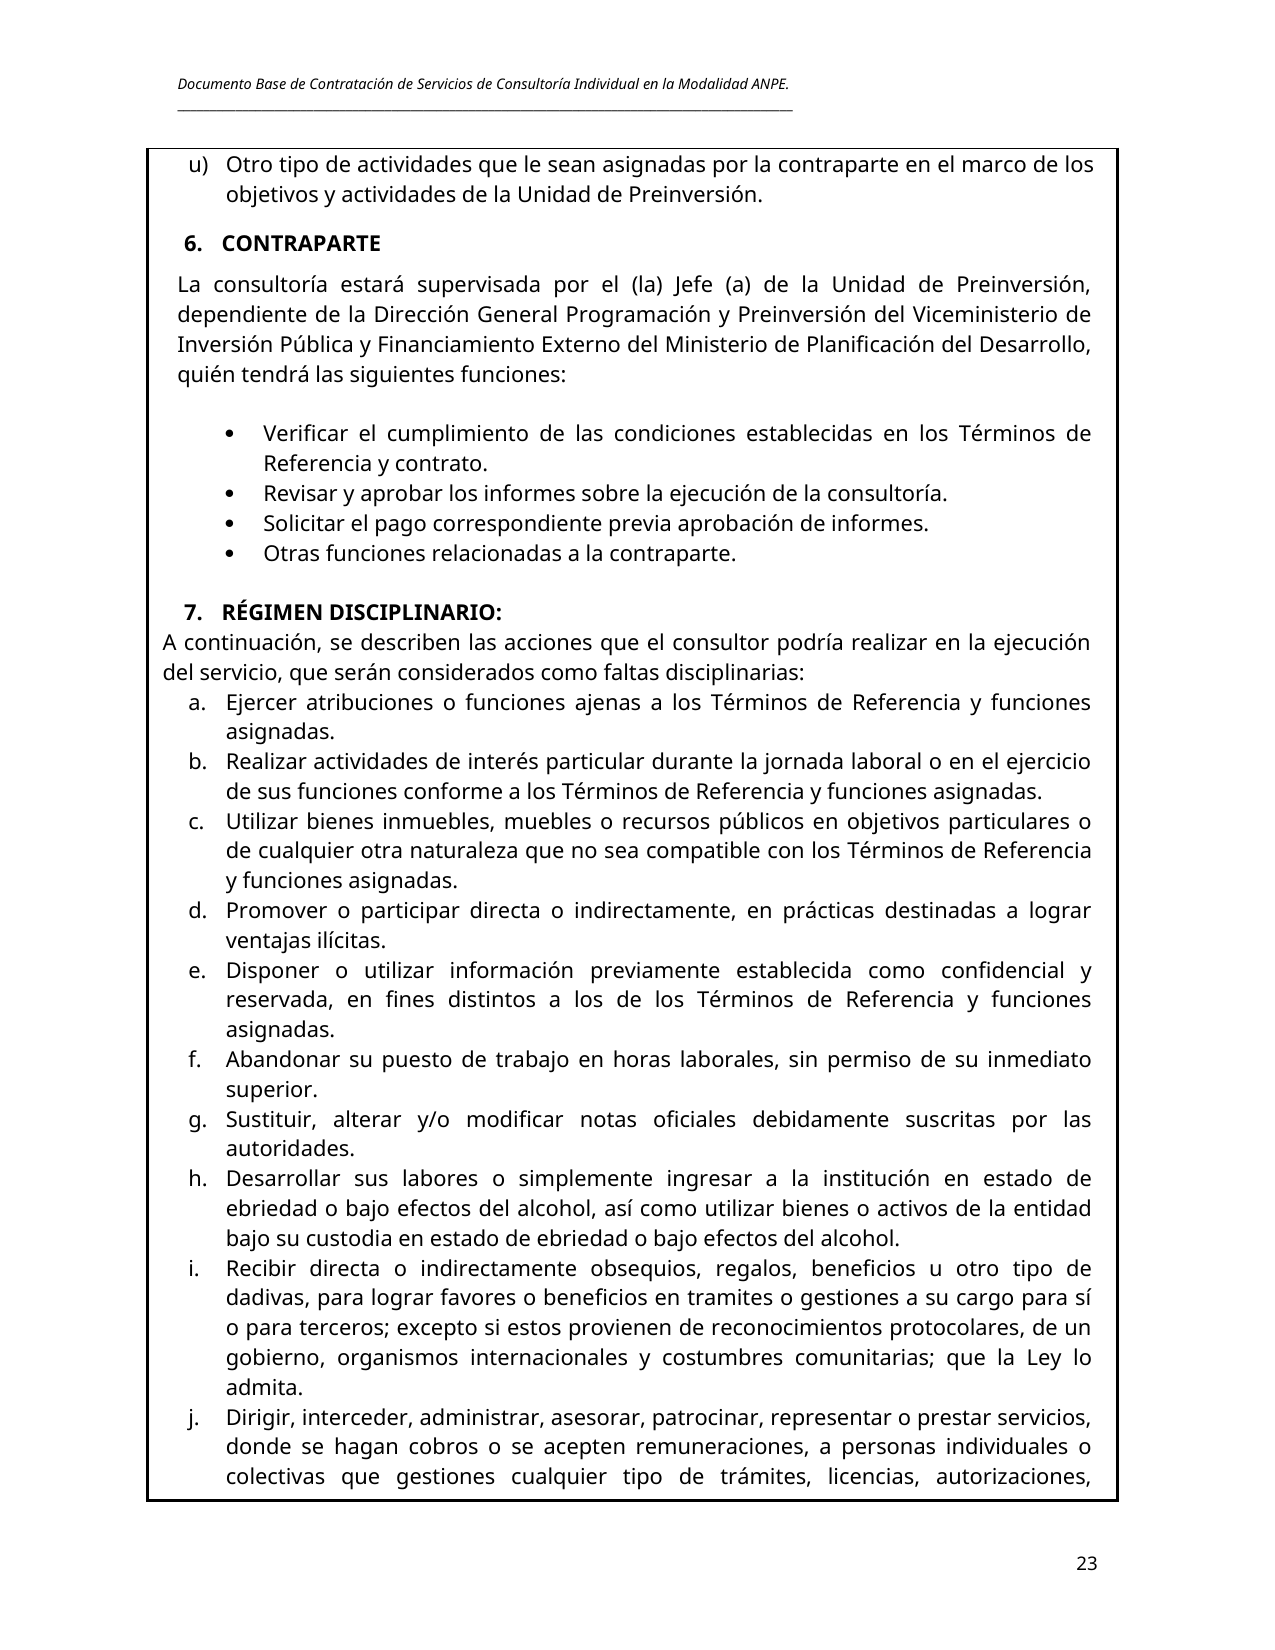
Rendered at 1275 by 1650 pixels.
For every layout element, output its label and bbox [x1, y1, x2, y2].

table_cell [149, 149, 1116, 1499]
